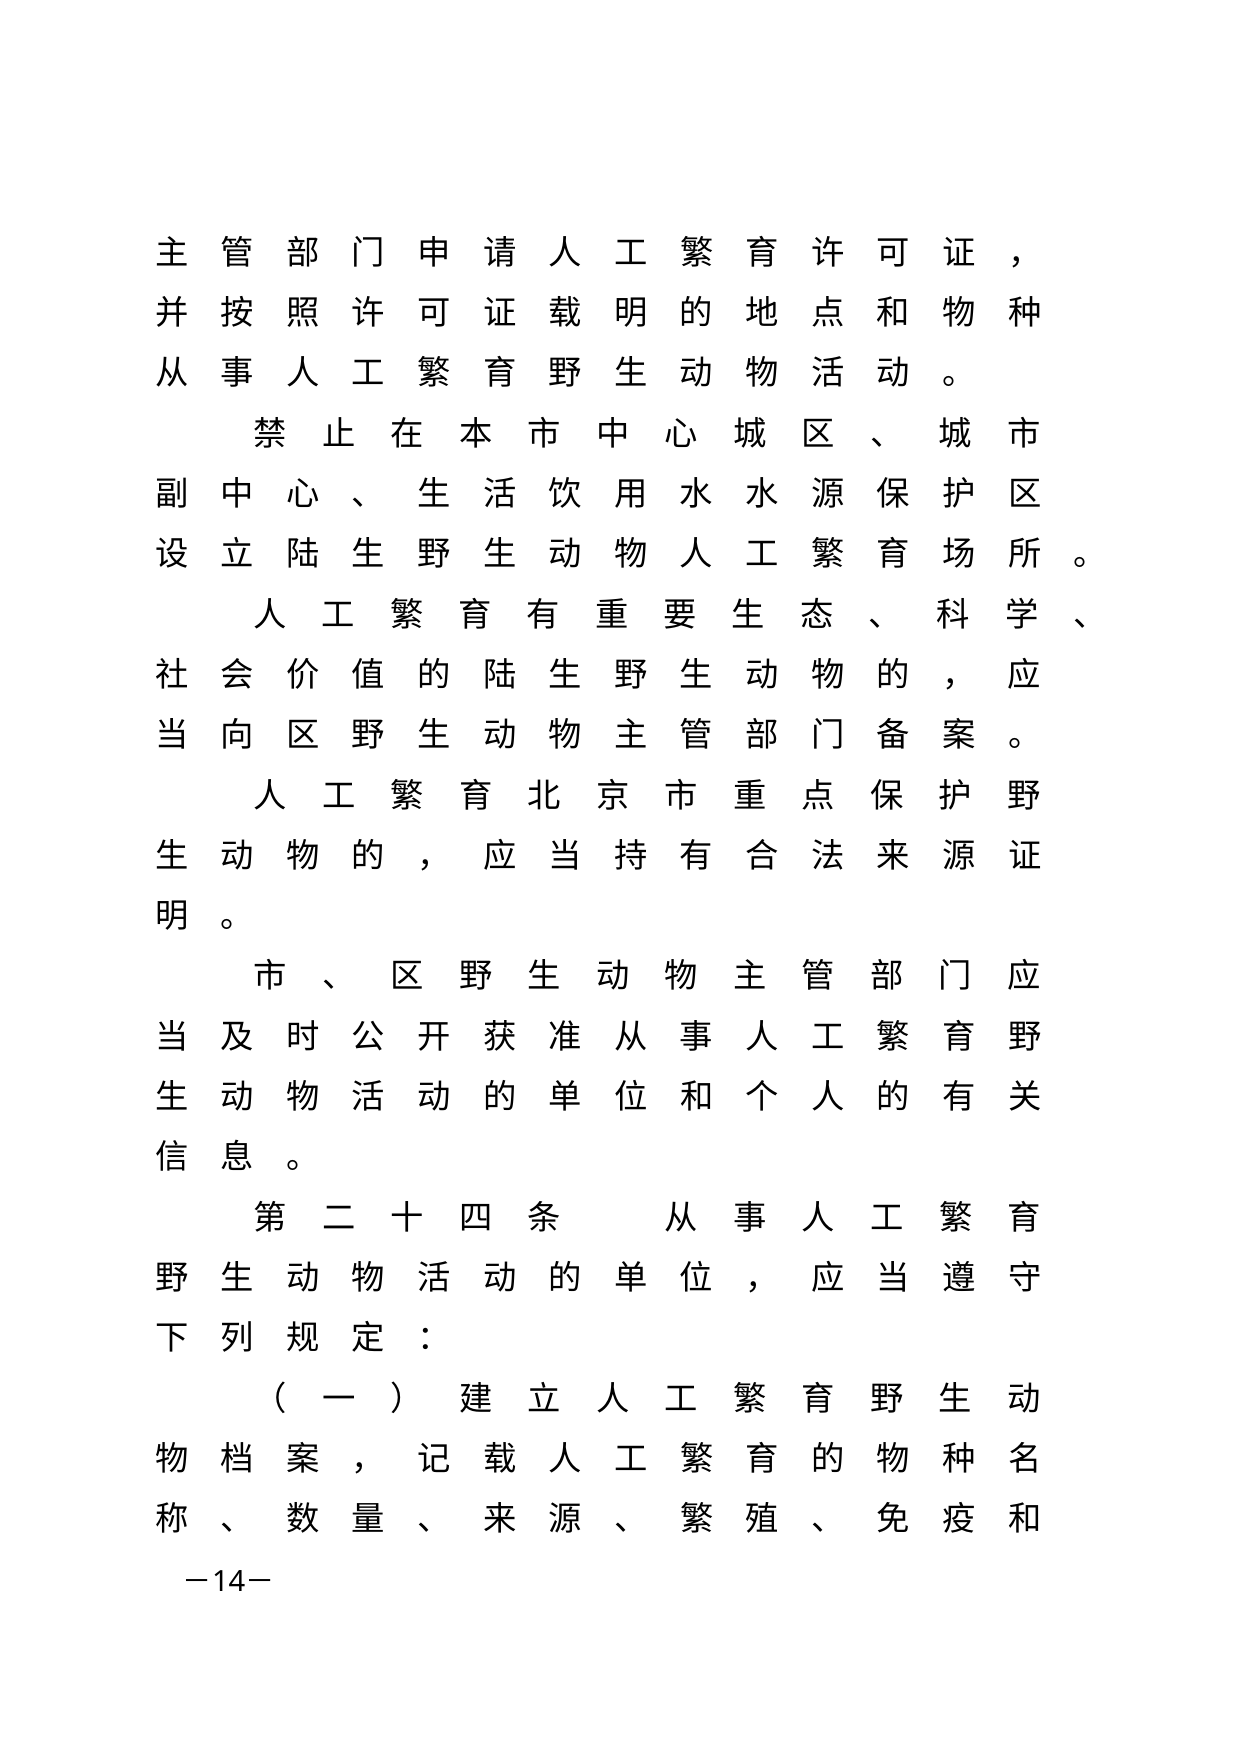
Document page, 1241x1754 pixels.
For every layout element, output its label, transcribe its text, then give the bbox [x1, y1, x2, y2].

text 人工繁育北京市重点保护野生动物的，应当持有合法来源证明。 [155, 762, 1073, 943]
text （一）建立人工繁育野生动物档案，记载人工繁育的物种名称、数量、来源、繁殖、免疫和检疫等情况； [155, 1365, 1073, 1546]
text 人工繁育有重要生态、科学、社会价值的陆生野生动物的，应当向区野生动物主管部门备案。 [155, 581, 1073, 762]
text 市、区野生动物主管部门应当及时公开获准从事人工繁育野生动物活动的单位和个人的有关信息。 [155, 943, 1073, 1184]
text 禁止在本市中心城区、城市副中心、生活饮用水水源保护区设立陆生野生动物人工繁育场所。 [155, 400, 1073, 581]
text 人工繁育国家重点保护野生动物的，应当依法向市野生动物主管部门申请人工繁育许可证，并按照许可证载明的地点和物种从事人工繁育野生动物活动。 [155, 219, 1073, 400]
text 第二十四条 从事人工繁育野生动物活动的单位，应当遵守下列规定： [155, 1184, 1073, 1365]
